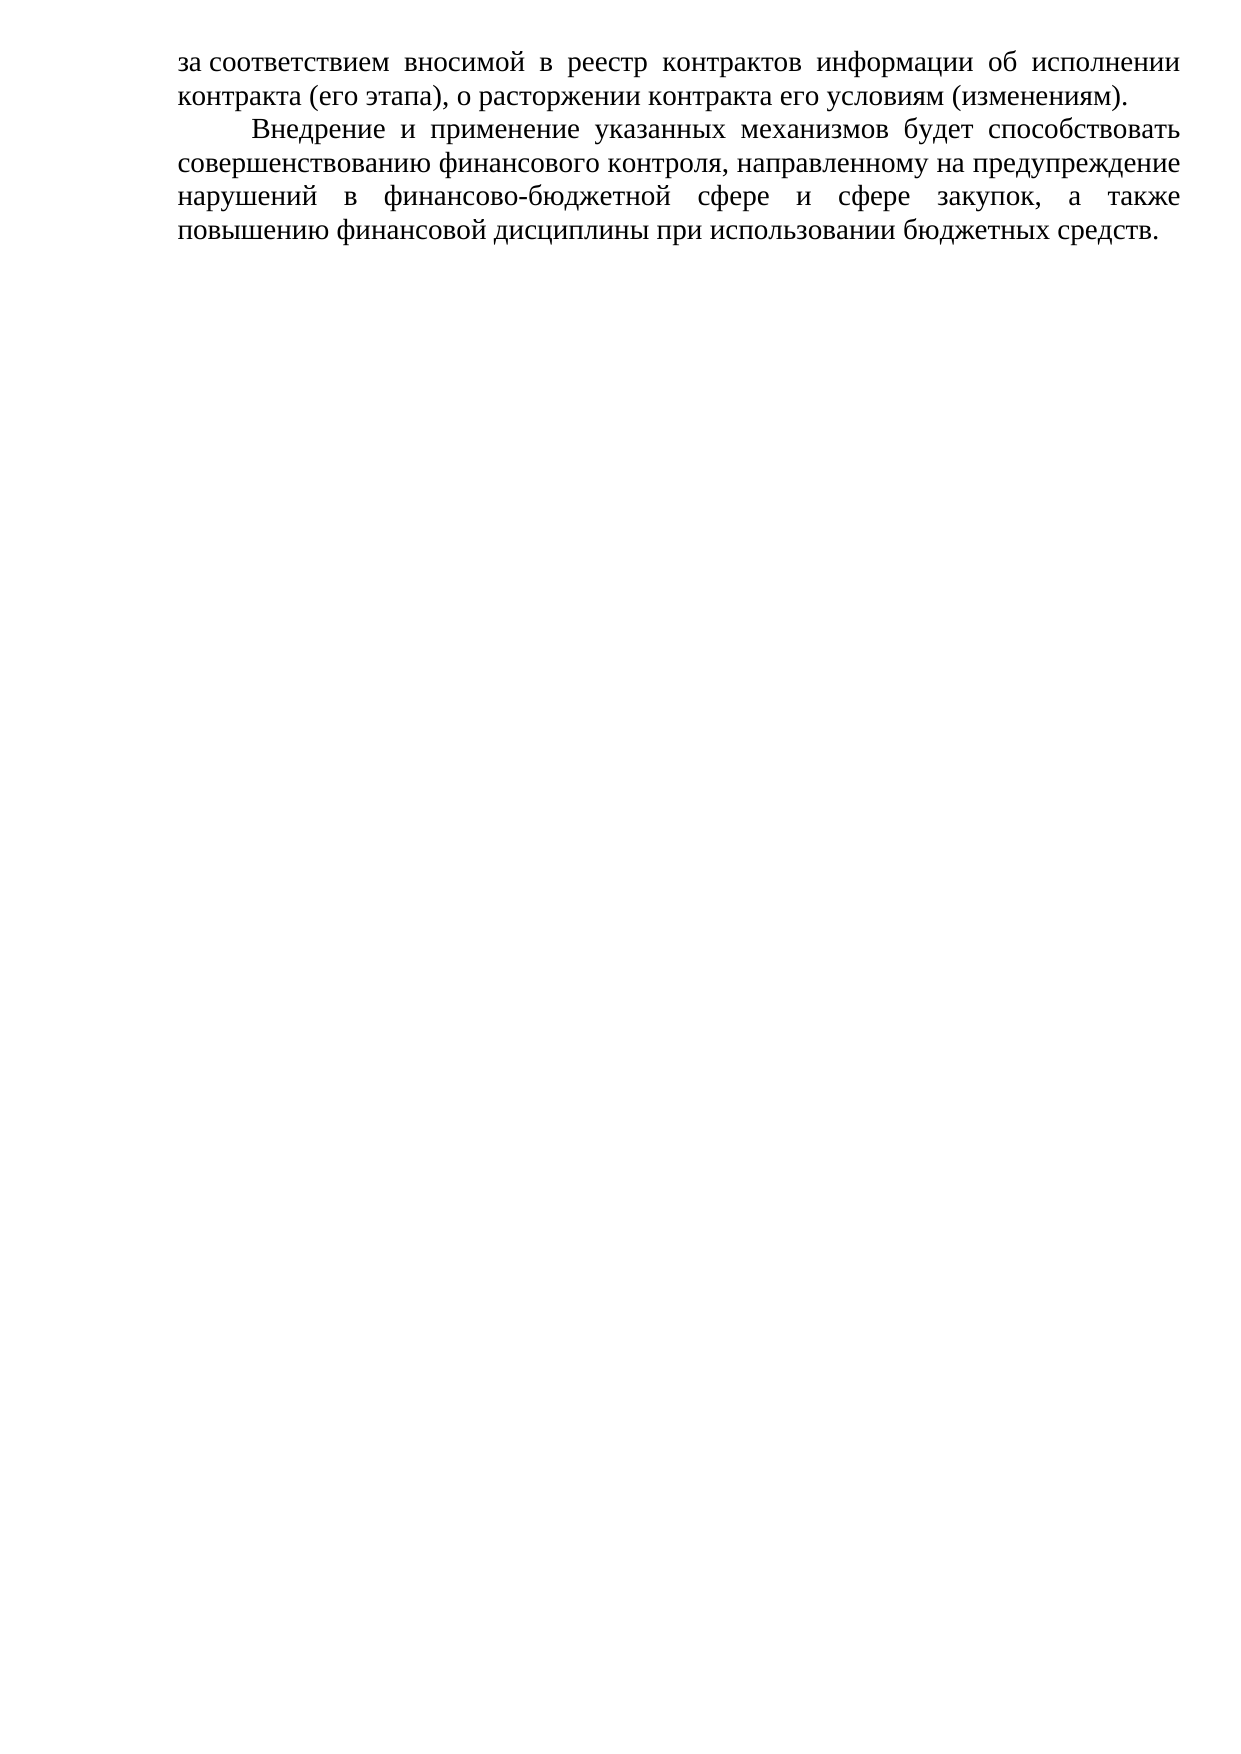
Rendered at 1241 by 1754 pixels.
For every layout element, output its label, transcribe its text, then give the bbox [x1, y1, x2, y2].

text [177, 44, 1181, 111]
text Внедрение и применение указанных механизмов будет способствовать совершенствованию финансового контроля, направленному на предупреждение нарушений в финансово-бюджетной сфере и сфере закупок, а также повышению финансовой дисциплины при использовании бюджетных средств. [177, 111, 1181, 246]
